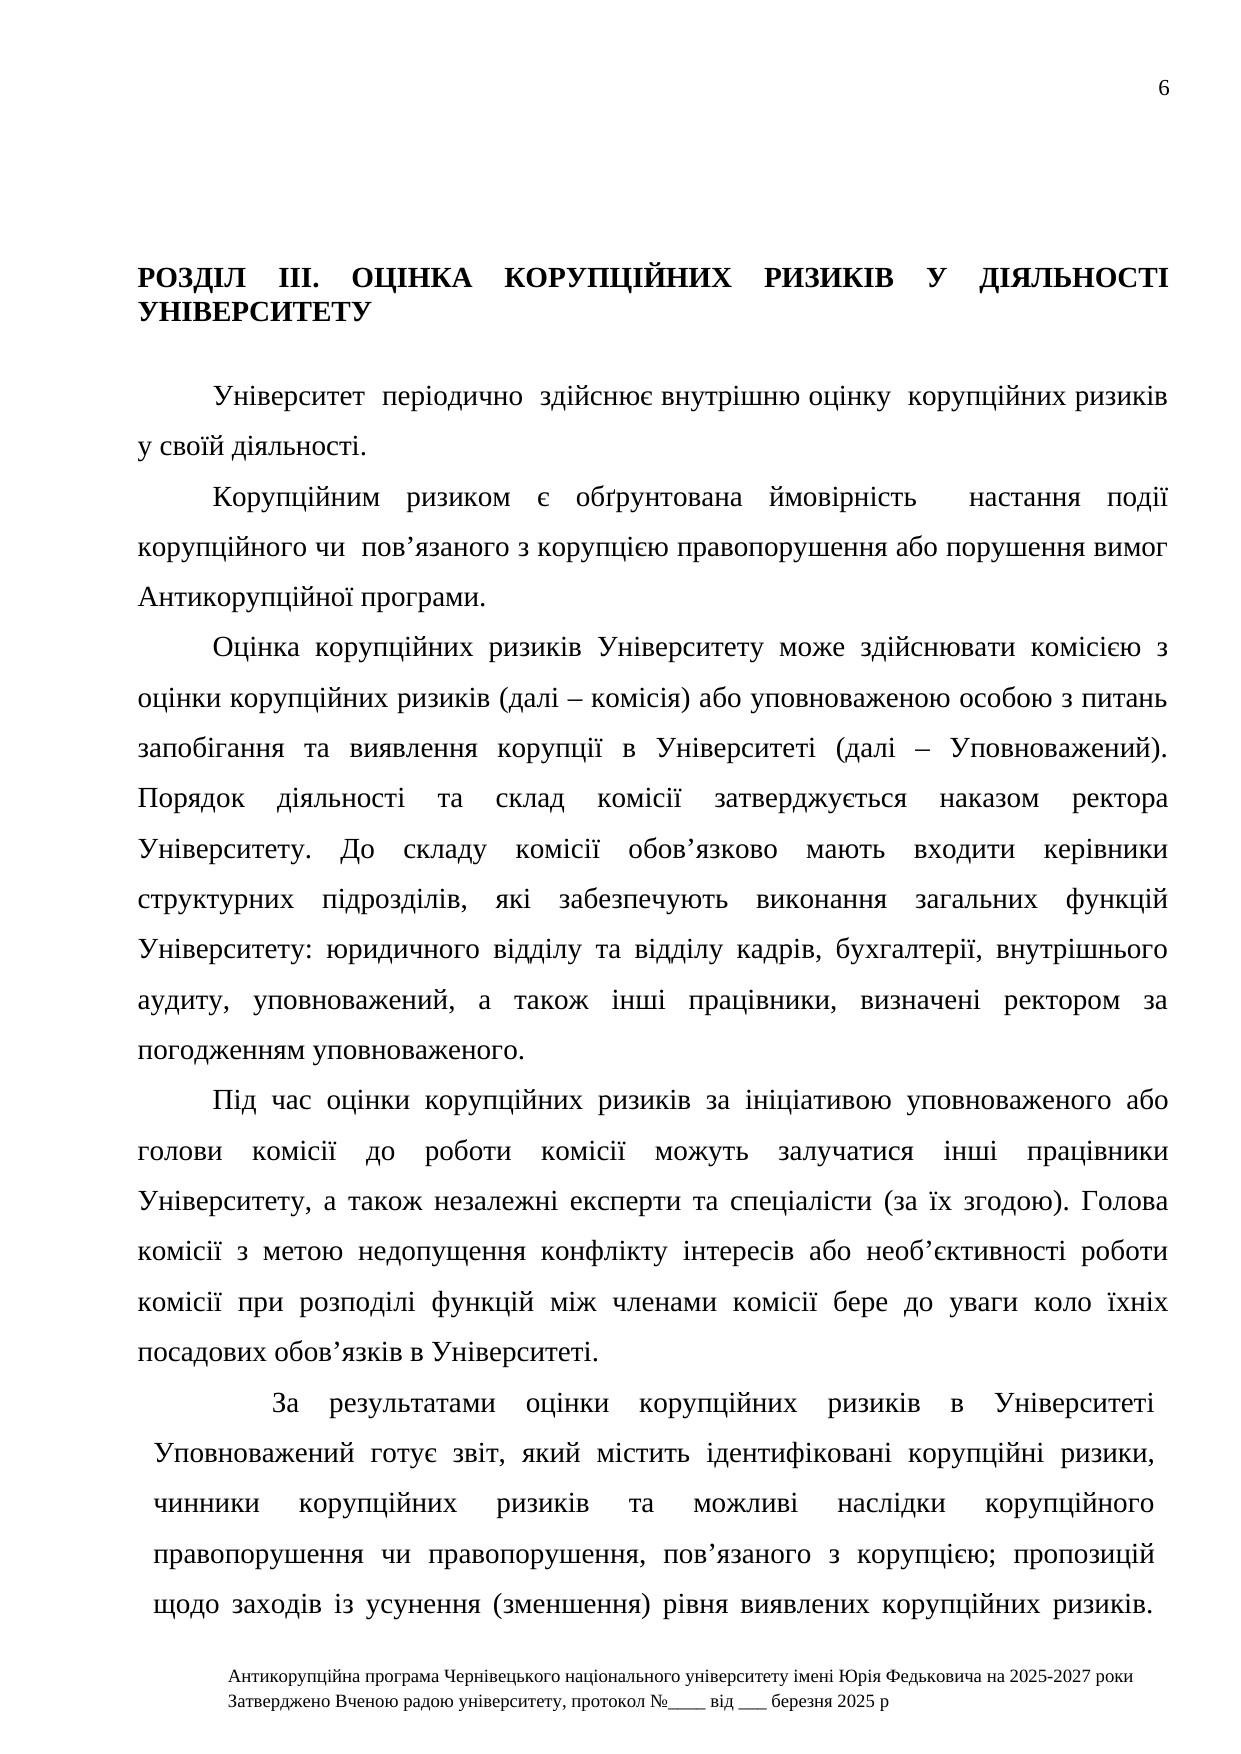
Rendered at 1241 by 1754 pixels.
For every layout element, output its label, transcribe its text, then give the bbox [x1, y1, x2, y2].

text РОЗДІЛ III. ОЦІНКА КОРУПЦІЙНИХ РИЗИКІВ У ДІЯЛЬНОСТІ УНІВЕРСИТЕТУ [137, 261, 1169, 328]
subtitle Під час оцінки корупційних ризиків за ініціативою уповноваженого або голови комісії до роботи комісії можуть залучатися інші працівники Університету, а також незалежні експерти та спеціалісти (за їх згодою). Голова комісії з метою недопущення конфлікту інтересів або необ’єктивності роботи комісії при розподілі функцій між членами комісії бере до уваги коло їхніх посадових обов’язків в Університеті. [137, 1082, 1169, 1367]
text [153, 1385, 1155, 1620]
subtitle Оцінка корупційних ризиків Університету може здійснювати комісією з оцінки корупційних ризиків (далі – комісія) або уповноваженою особою з питань запобігання та виявлення корупції в Університеті (далі – Уповноважений). Порядок діяльності та склад комісії затверджується наказом ректора Університету. До складу комісії обов’язково мають входити керівники структурних підрозділів, які забезпечують виконання загальних функцій Університету: юридичного відділу та відділу кадрів, бухгалтерії, внутрішнього аудиту, уповноважений, а також інші працівники, визначені ректором за погодженням уповноваженого. [137, 629, 1169, 1066]
subtitle Університет періодично здійснює внутрішню оцінку корупційних ризиків у своїй діяльності. [137, 378, 1169, 462]
subtitle Корупційним ризиком є обґрунтована ймовірність настання події корупційного чи пов’язаного з корупцією правопорушення або порушення вимог Антикорупційної програми. [137, 479, 1169, 613]
